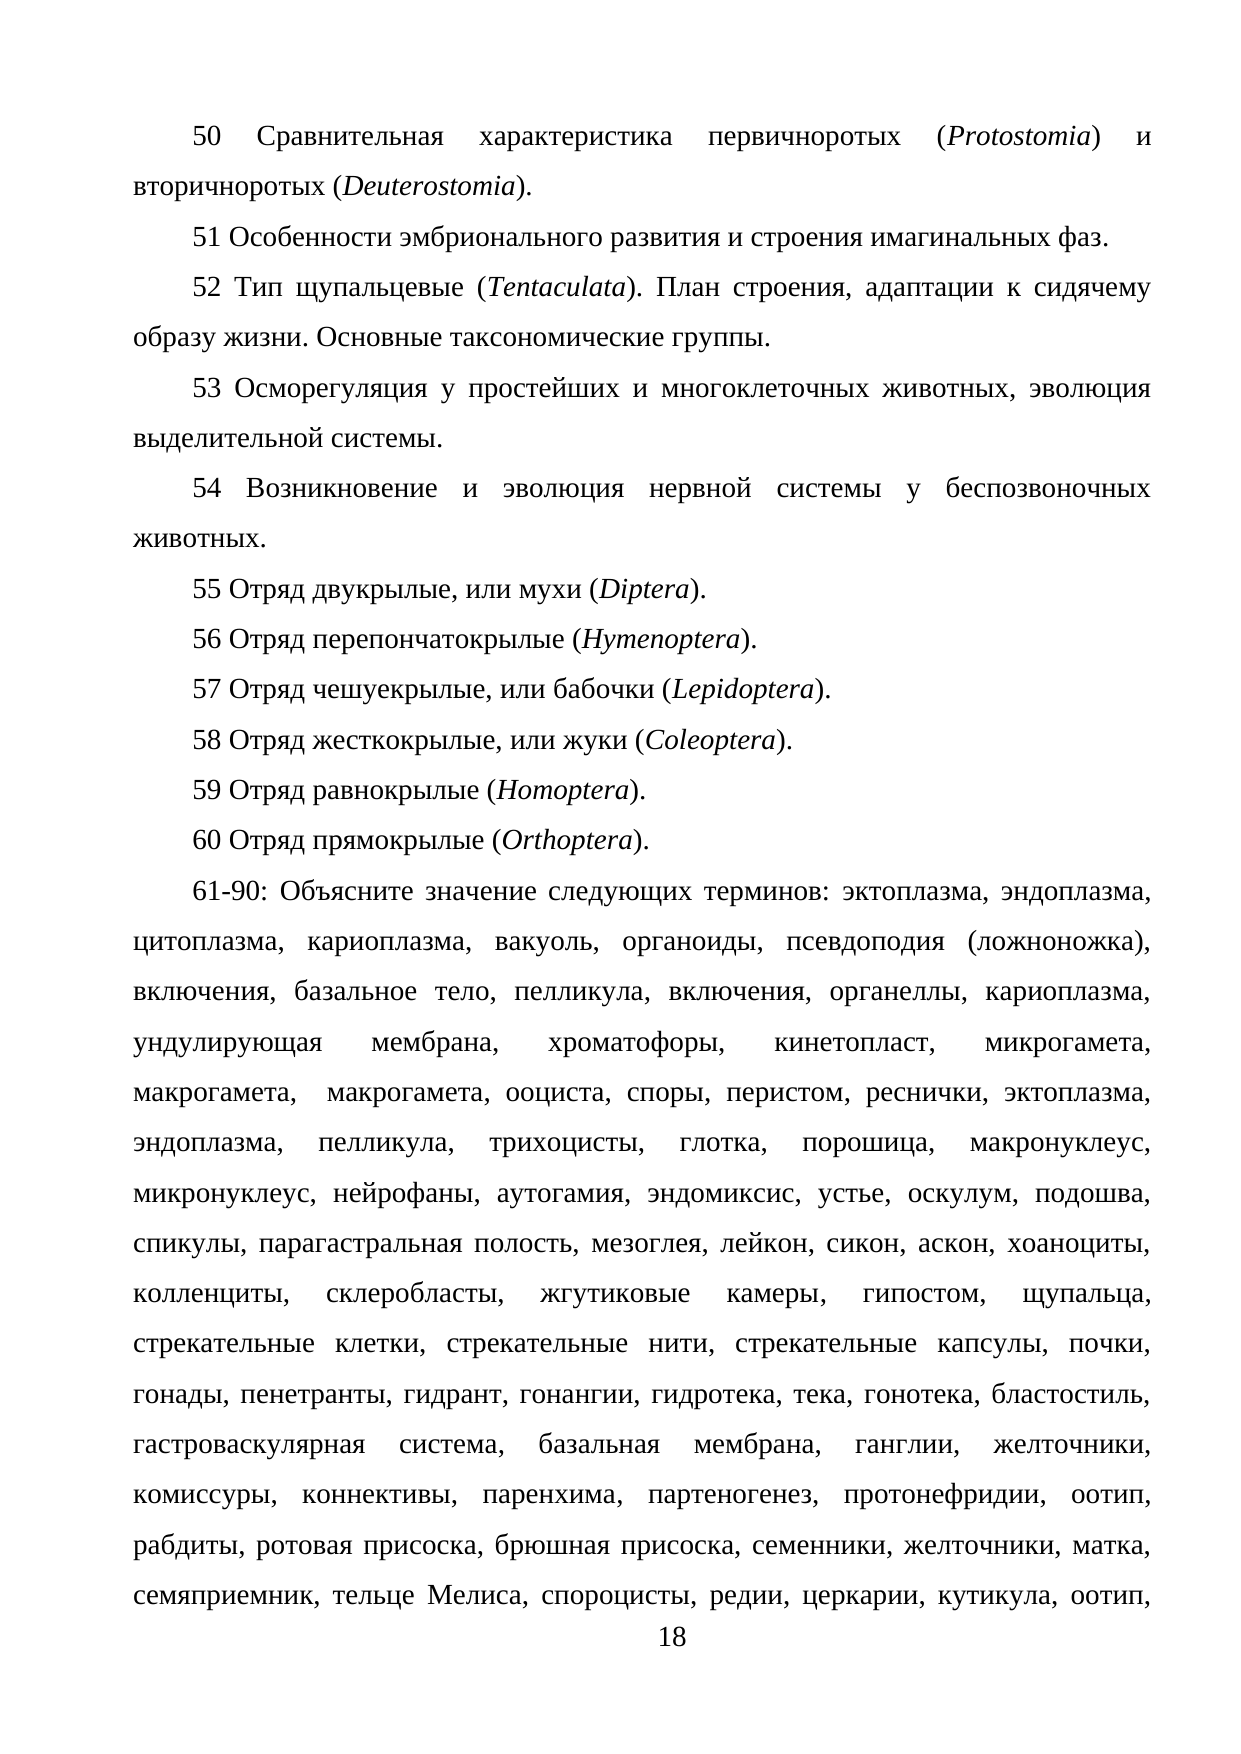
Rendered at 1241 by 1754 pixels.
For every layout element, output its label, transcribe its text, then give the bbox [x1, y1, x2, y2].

text 54 Возникновение и эволюция нервной системы у беспозвоночных животных. [133, 470, 1152, 554]
text 55 Отряд двукрылые, или мухи (Diptera). [133, 571, 1152, 604]
text 59 Отряд равнокрылые (Homoptera). [133, 772, 1152, 806]
text 57 Отряд чешуекрылые, или бабочки (Lepidoptera). [133, 672, 1152, 705]
text 60 Отряд прямокрылые (Orthoptera). [133, 822, 1152, 856]
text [133, 873, 1152, 1611]
text 51 Особенности эмбрионального развития и строения имагинальных фаз. [133, 219, 1152, 252]
text 52 Тип щупальцевые (Tentaculata). План строения, адаптации к сидячему образу жизни. Основные таксономические группы. [133, 269, 1152, 353]
text 50 Сравнительная характеристика первичноротых (Protostomia) и вторичноротых (Deuterostomia). [133, 118, 1152, 202]
text 53 Осморегуляция у простейших и многоклеточных животных, эволюция выделительной системы. [133, 370, 1152, 453]
text 56 Отряд перепончатокрылые (Hymenoptera). [133, 621, 1152, 655]
text 58 Отряд жесткокрылые, или жуки (Coleoptera). [133, 722, 1152, 755]
